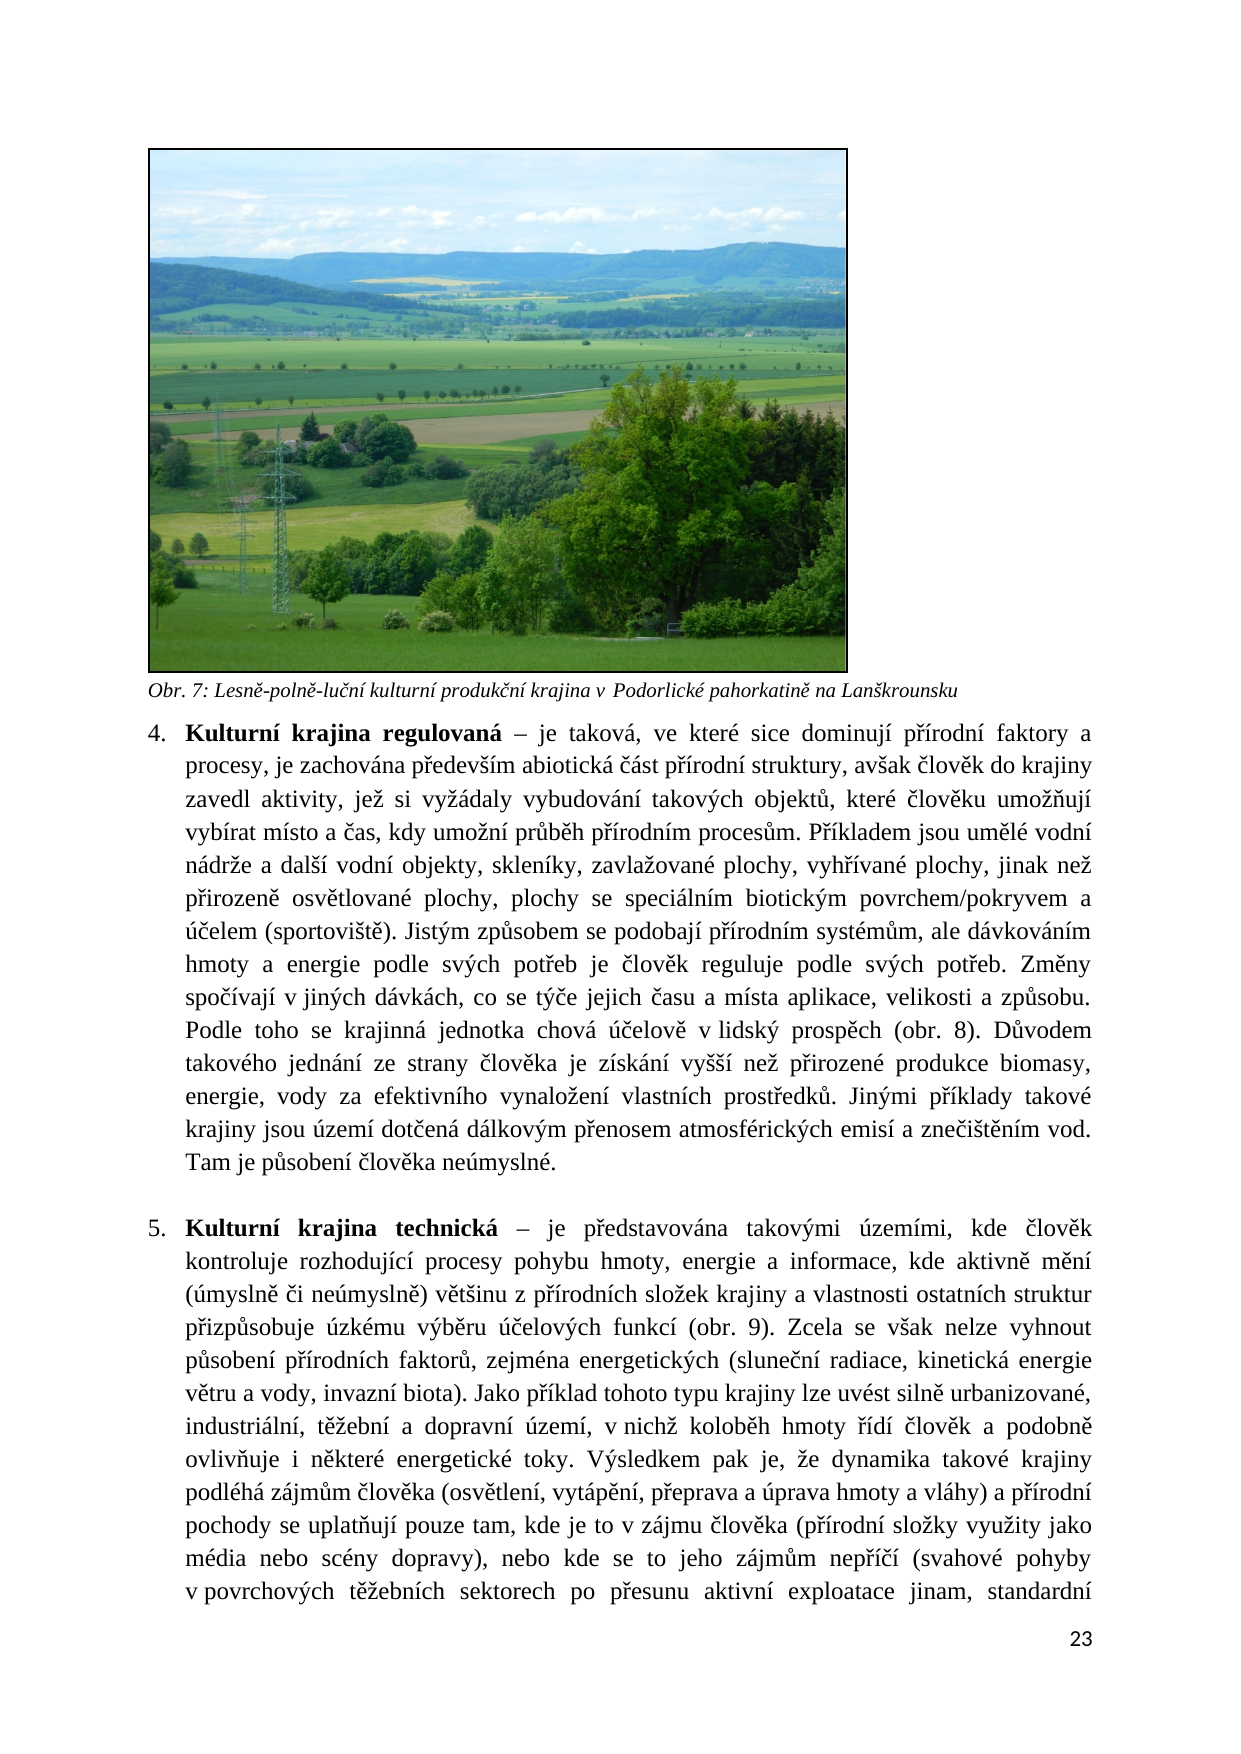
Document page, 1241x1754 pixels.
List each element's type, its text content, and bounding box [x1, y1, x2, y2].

text Obr. 7: Lesně-polně-luční kulturní produkční krajina v Podorlické pahorkatině na Lanškrounsku [148, 677, 1092, 702]
picture [150, 150, 846, 671]
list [148, 1213, 1092, 1605]
list Kulturní krajina regulovaná – je taková, ve které sice dominují přírodní faktory a procesy, je zachována především abiotická část přírodní struktury, avšak člověk do krajiny zavedl aktivity, jež si vyžádaly vybudování takových objektů, které člověku umožňují vybírat místo a čas, kdy umožní průběh přírodním procesům. Příkladem jsou umělé vodní nádrže a další vodní objekty, skleníky, zavlažované plochy, vyhřívané plochy, jinak než přirozeně osvětlované plochy, plochy se speciálním biotickým povrchem/pokryvem a účelem (sportoviště). Jistým způsobem se podobají přírodním systémům, ale dávkováním hmoty a energie podle svých potřeb je člověk reguluje podle svých potřeb. Změny spočívají v jiných dávkách, co se týče jejich času a místa aplikace, velikosti a způsobu. Podle toho se krajinná jednotka chová účelově v lidský prospěch (obr. 8). Důvodem takového jednání ze strany člověka je získání vyšší než přirozené produkce biomasy, energie, vody za efektivního vynaložení vlastních prostředků. Jinými příklady takové krajiny jsou území dotčená dálkovým přenosem atmosférických emisí a znečištěním vod. Tam je působení člověka neúmyslné. [148, 718, 1092, 1176]
